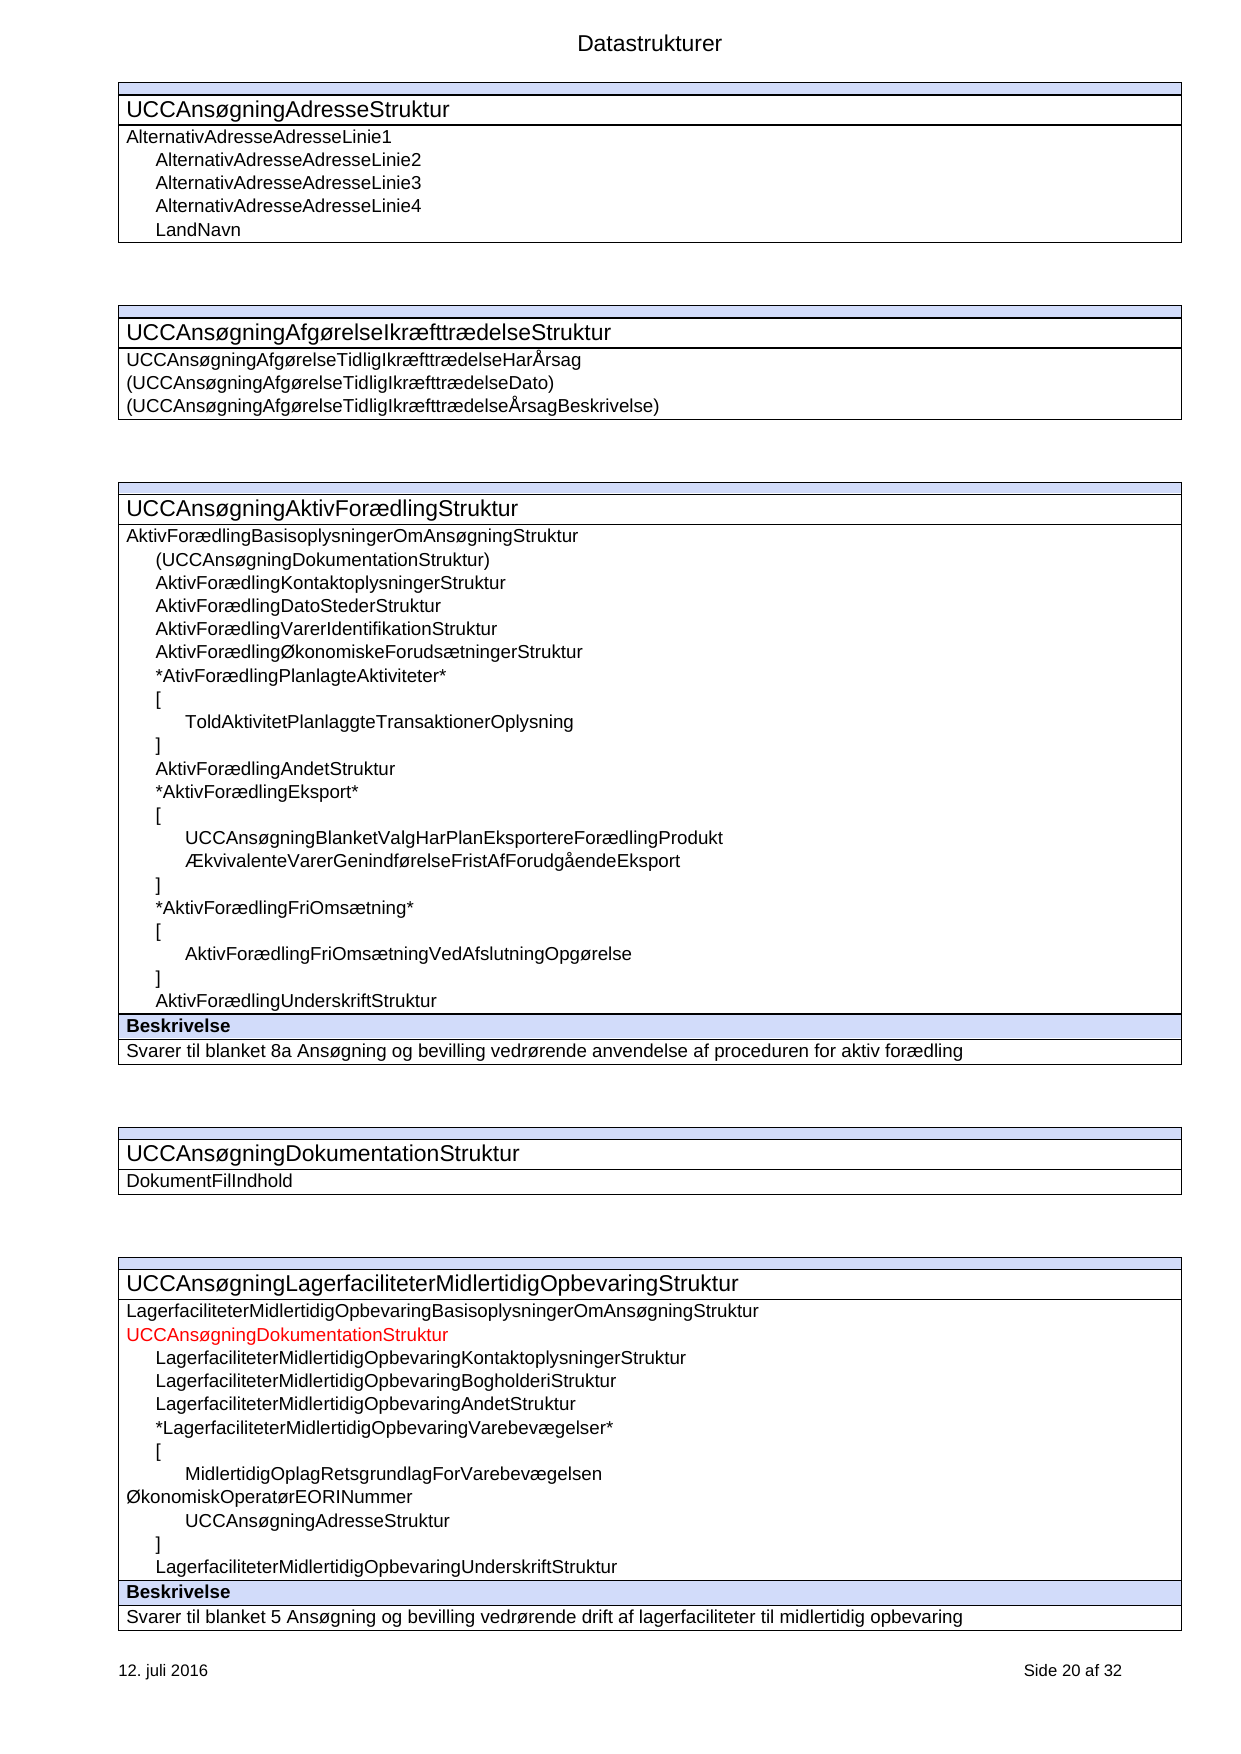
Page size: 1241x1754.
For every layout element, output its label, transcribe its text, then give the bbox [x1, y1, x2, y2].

table_header [119, 1128, 1181, 1139]
table_cell UCCAnsøgningAktivForædlingStruktur [119, 495, 1181, 523]
table_cell AlternativAdresseAdresseLinie1 AlternativAdresseAdresseLinie2 AlternativAdresseAdresseLinie3 AlternativAdresseAdresseLinie4 LandNavn [119, 126, 1181, 242]
table_header [119, 83, 1181, 94]
table_header [119, 1258, 1181, 1269]
table_cell Svarer til blanket 8a Ansøgning og bevilling vedrørende anvendelse af proceduren for aktiv forædling [119, 1040, 1181, 1064]
table_cell UCCAnsøgningAfgørelseIkræfttrædelseStruktur [119, 319, 1181, 347]
table_cell UCCAnsøgningAdresseStruktur [119, 96, 1181, 124]
table_header [119, 306, 1181, 317]
table_cell Beskrivelse [119, 1015, 1181, 1038]
table_cell AktivForædlingBasisoplysningerOmAnsøgningStruktur (UCCAnsøgningDokumentationStruktur) AktivForædlingKontaktoplysningerStruktur AktivForædlingDatoStederStruktur AktivForædlingVarerIdentifikationStruktur AktivForædlingØkonomiskeForudsætningerStruktur *AtivForædlingPlanlagteAktiviteter* [ ToldAktivitetPlanlaggteTransaktionerOplysning ] AktivForædlingAndetStruktur *AktivForædlingEksport* [ UCCAnsøgningBlanketValgHarPlanEksportereForædlingProdukt ÆkvivalenteVarerGenindførelseFristAfForudgåendeEksport ] *AktivForædlingFriOmsætning* [ AktivForædlingFriOmsætningVedAfslutningOpgørelse ] AktivForædlingUnderskriftStruktur [119, 525, 1181, 1013]
table_cell UCCAnsøgningAfgørelseTidligIkræfttrædelseHarÅrsag (UCCAnsøgningAfgørelseTidligIkræfttrædelseDato) (UCCAnsøgningAfgørelseTidligIkræfttrædelseÅrsagBeskrivelse) [119, 349, 1181, 419]
table_cell DokumentFilIndhold [119, 1170, 1181, 1194]
table_cell UCCAnsøgningDokumentationStruktur [119, 1140, 1181, 1169]
table_cell Svarer til blanket 5 Ansøgning og bevilling vedrørende drift af lagerfaciliteter til midlertidig opbevaring [119, 1606, 1181, 1630]
table_header [119, 483, 1181, 493]
table_cell LagerfaciliteterMidlertidigOpbevaringBasisoplysningerOmAnsøgningStruktur UCCAnsøgningDokumentationStruktur LagerfaciliteterMidlertidigOpbevaringKontaktoplysningerStruktur LagerfaciliteterMidlertidigOpbevaringBogholderiStruktur LagerfaciliteterMidlertidigOpbevaringAndetStruktur *LagerfaciliteterMidlertidigOpbevaringVarebevægelser* [ MidlertidigOplagRetsgrundlagForVarebevægelsen ØkonomiskOperatørEORINummer UCCAnsøgningAdresseStruktur ] LagerfaciliteterMidlertidigOpbevaringUnderskriftStruktur [119, 1300, 1181, 1579]
table_cell UCCAnsøgningLagerfaciliteterMidlertidigOpbevaringStruktur [119, 1270, 1181, 1299]
table_cell Beskrivelse [119, 1581, 1181, 1605]
